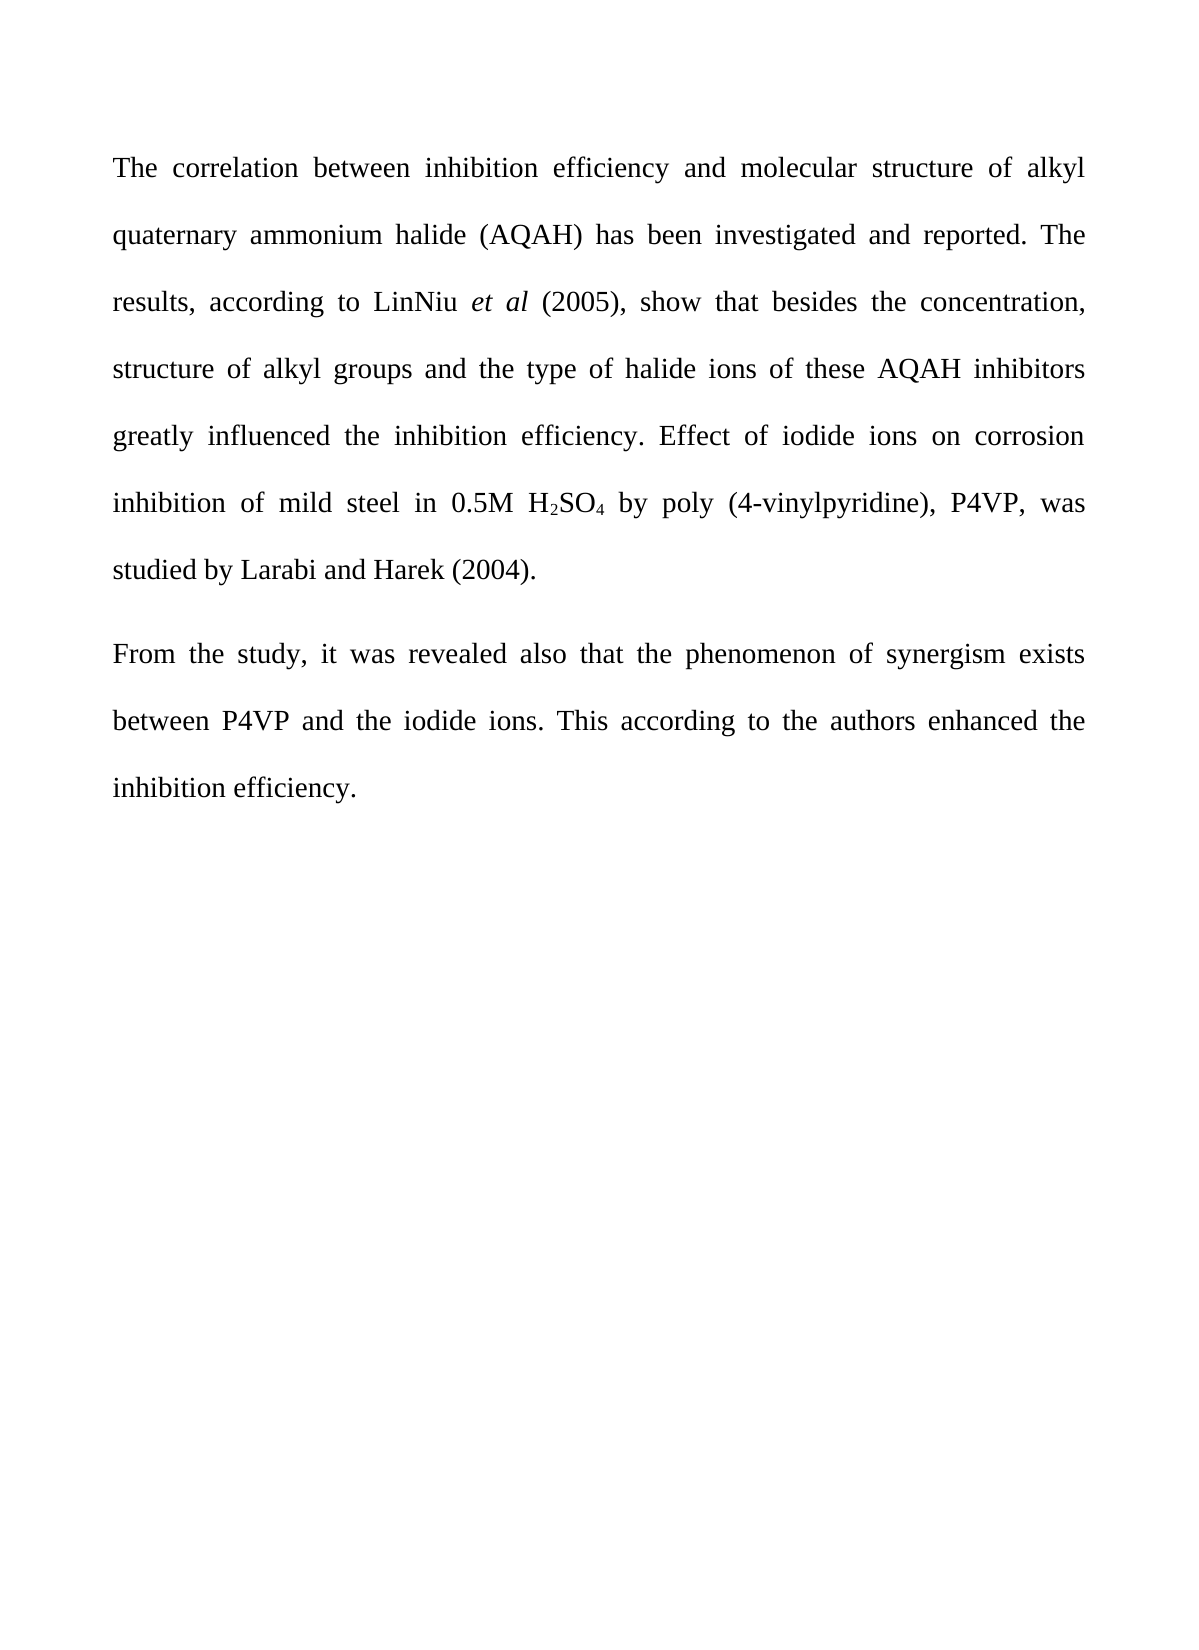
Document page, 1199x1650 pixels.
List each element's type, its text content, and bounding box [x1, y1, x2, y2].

text From the study, it was revealed also that the phenomenon of synergism exists between P4VP and the iodide ions. This according to the authors enhanced the inhibition efficiency. [112, 636, 1086, 804]
text The correlation between inhibition efficiency and molecular structure of alkyl quaternary ammonium halide (AQAH) has been investigated and reported. The results, according to LinNiu et al (2005), show that besides the concentration, structure of alkyl groups and the type of halide ions of these AQAH inhibitors greatly influenced the inhibition efficiency. Effect of iodide ions on corrosion inhibition of mild steel in 0.5M H2SO4 by poly (4-vinylpyridine), P4VP, was studied by Larabi and Harek (2004). [112, 150, 1086, 586]
